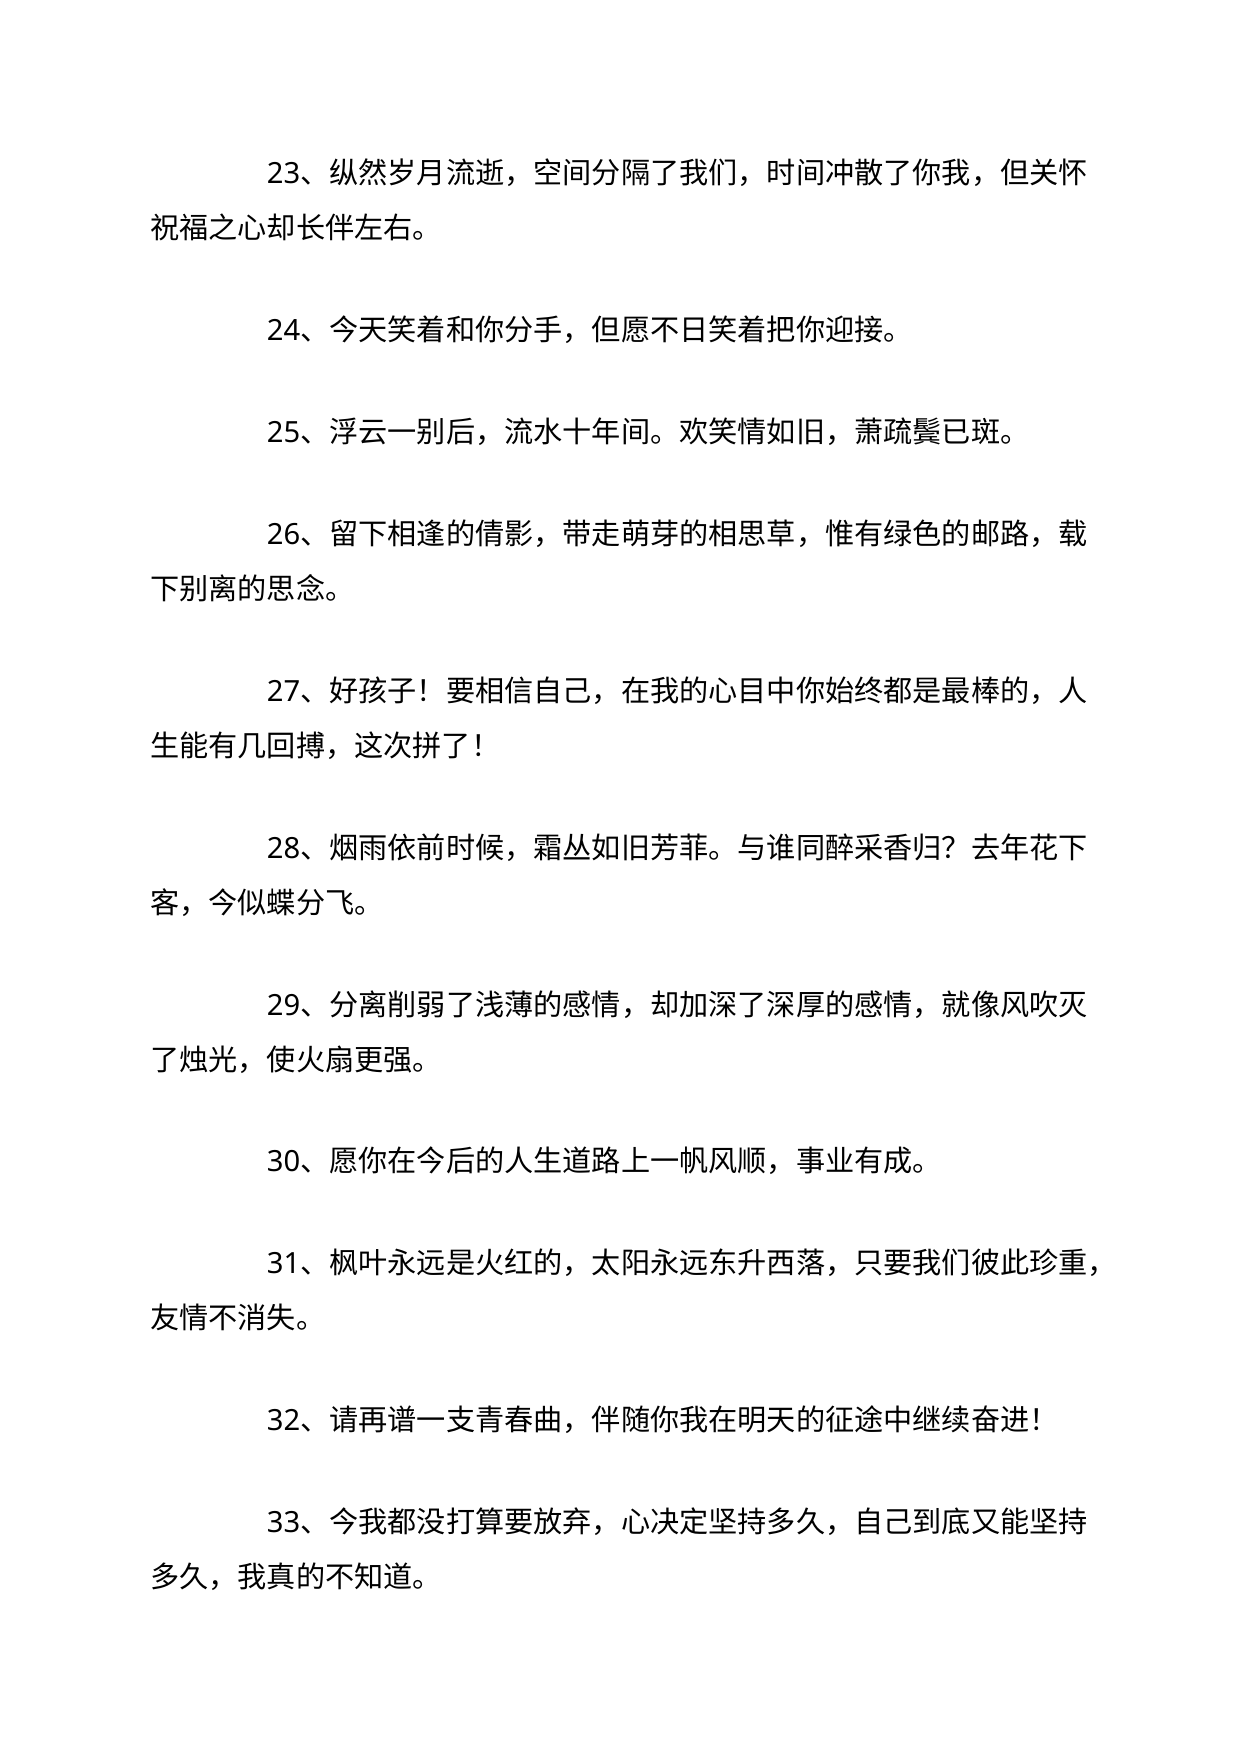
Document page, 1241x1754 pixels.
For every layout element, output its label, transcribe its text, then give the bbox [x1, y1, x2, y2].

text 30、愿你在今后的人生道路上一帆风顺，事业有成。 [150, 1138, 1090, 1180]
text 27、好孩子！要相信自己，在我的心目中你始终都是最棒的，人生能有几回搏，这次拼了！ [150, 667, 1090, 765]
text 29、分离削弱了浅薄的感情，却加深了深厚的感情，就像风吹灭了烛光，使火扇更强。 [150, 981, 1090, 1078]
text 32、请再谱一支青春曲，伴随你我在明天的征途中继续奋进！ [150, 1397, 1090, 1439]
text 26、留下相逢的倩影，带走萌芽的相思草，惟有绿色的邮路，载下别离的思念。 [150, 511, 1090, 608]
text 33、今我都没打算要放弃，心决定坚持多久，自己到底又能坚持多久，我真的不知道。 [150, 1498, 1090, 1596]
text 23、纵然岁月流逝，空间分隔了我们，时间冲散了你我，但关怀祝福之心却长伴左右。 [150, 150, 1090, 247]
text 24、今天笑着和你分手，但愿不日笑着把你迎接。 [150, 307, 1090, 349]
text 31、枫叶永远是火红的，太阳永远东升西落，只要我们彼此珍重，友情不消失。 [150, 1240, 1090, 1337]
text 25、浮云一别后，流水十年间。欢笑情如旧，萧疏鬓已斑。 [150, 409, 1090, 451]
text 28、烟雨依前时候，霜丛如旧芳菲。与谁同醉采香归？去年花下客，今似蝶分飞。 [150, 824, 1090, 922]
